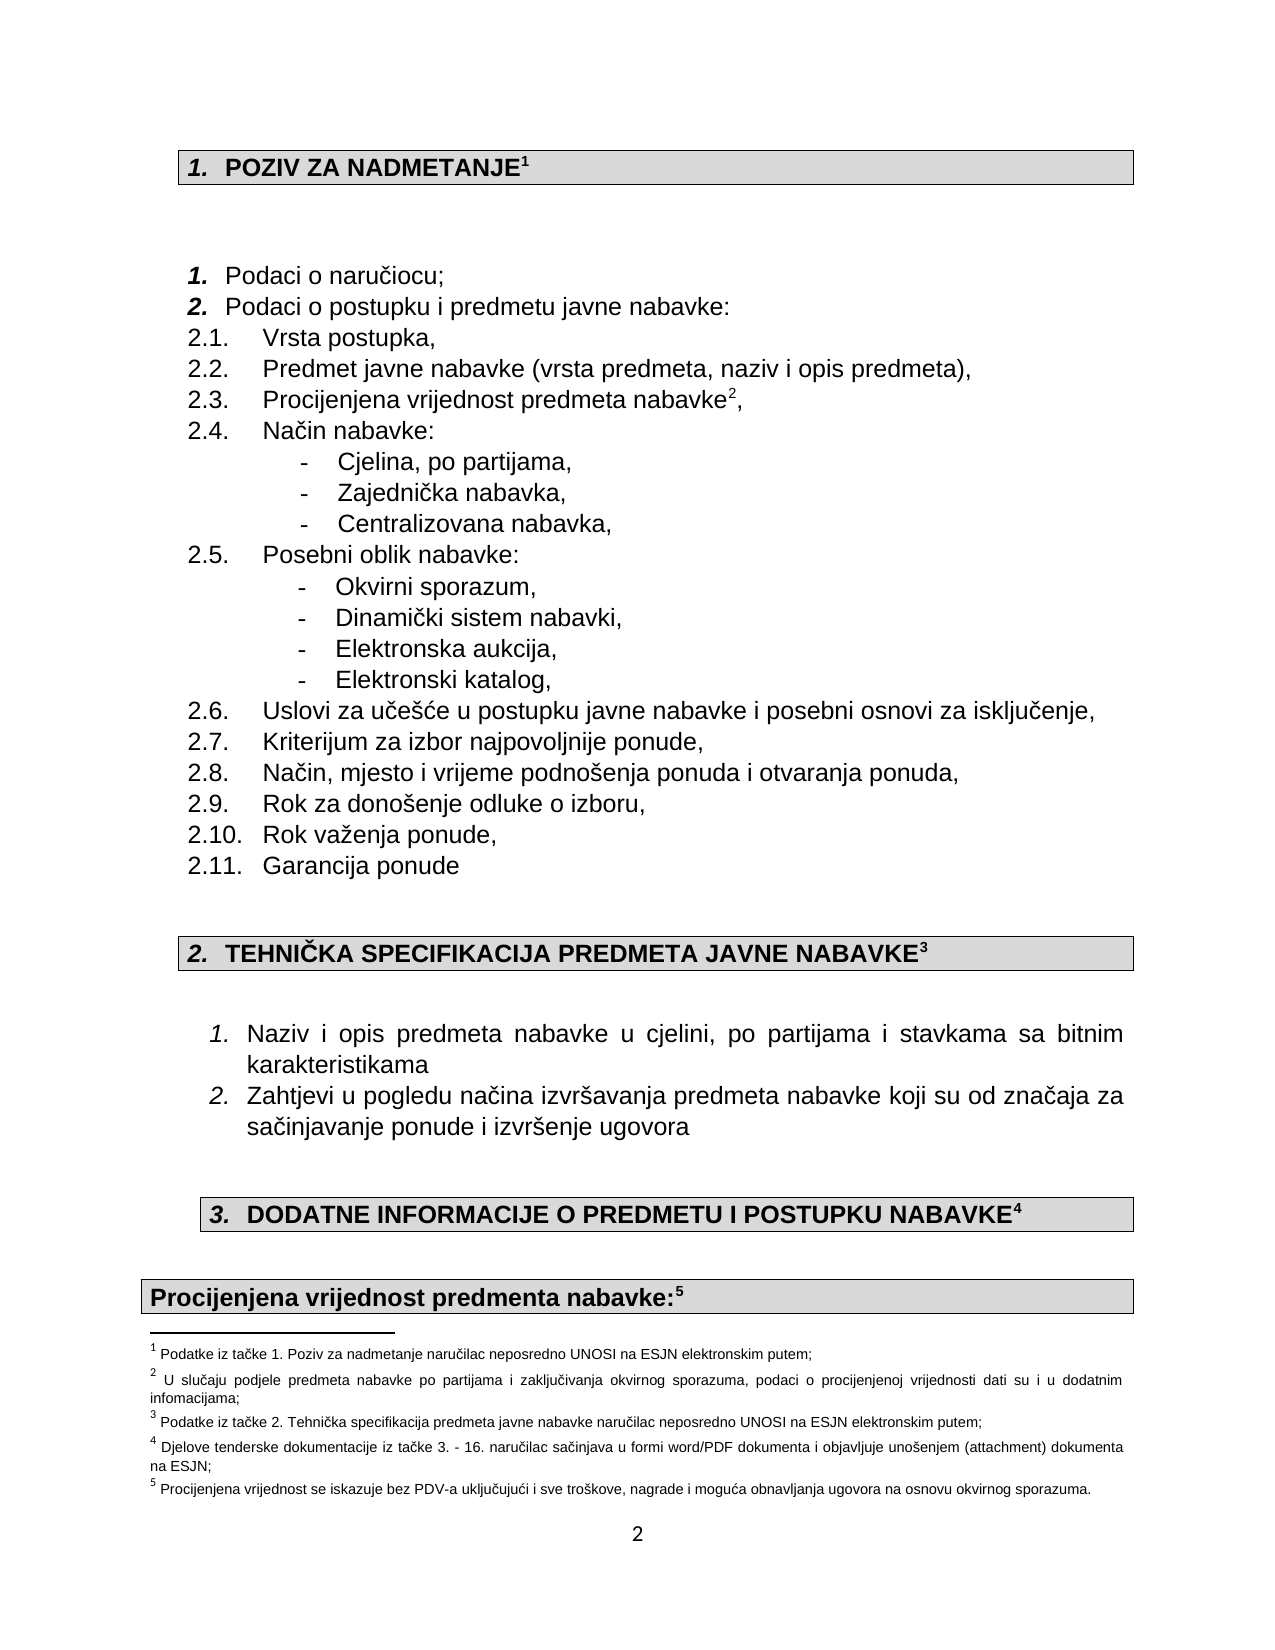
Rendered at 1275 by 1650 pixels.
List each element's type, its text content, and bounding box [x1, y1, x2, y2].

list Način nabavke: [187, 416, 1125, 445]
list Dinamički sistem nabavki, [298, 603, 1125, 631]
list Podaci o postupku i predmetu javne nabavke: [187, 292, 1125, 321]
list Garancija ponude [187, 851, 1125, 880]
list Način, mjesto i vrijeme podnošenja ponuda i otvaranja ponuda, [187, 758, 1125, 787]
list Cjelina, po partijama, [300, 447, 1125, 476]
list Kriterijum za izbor najpovoljnije ponude, [187, 727, 1125, 756]
list Predmet javne nabavke (vrsta predmeta, naziv i opis predmeta), [187, 354, 1125, 383]
list Okvirni sporazum, [298, 571, 1125, 600]
list Rok za donošenje odluke o izboru, [187, 789, 1125, 818]
list Rok važenja ponude, [187, 820, 1125, 849]
list Podaci o naručiocu; [187, 261, 1125, 289]
list Naziv i opis predmeta nabavke u cjelini, po partijama i stavkama sa bitnim karakteristikama [209, 1019, 1125, 1078]
list Procijenjena vrijednost predmeta nabavke, [187, 385, 1125, 414]
list DODATNE INFORMACIJE O PREDMETU I POSTUPKU NABAVKE [201, 1198, 1133, 1231]
list Centralizovana nabavka, [300, 509, 1125, 538]
list Elektronski katalog, [298, 665, 1125, 694]
text Procijenjena vrijednost predmenta nabavke: [142, 1280, 1133, 1313]
list TEHNIČKA SPECIFIKACIJA PREDMETA JAVNE NABAVKE [179, 937, 1133, 970]
list Posebni oblik nabavke: [187, 540, 1125, 569]
list Zajednička nabavka, [300, 478, 1125, 507]
list Zahtjevi u pogledu načina izvršavanja predmeta nabavke koji su od značaja za sačinjavanje ponude i izvršenje ugovora [209, 1081, 1125, 1141]
list Uslovi za učešće u postupku javne nabavke i posebni osnovi za isključenje, [187, 696, 1125, 725]
list Elektronska aukcija, [298, 634, 1125, 663]
list Vrsta postupka, [187, 323, 1125, 352]
list POZIV ZA NADMETANJE [179, 151, 1133, 184]
